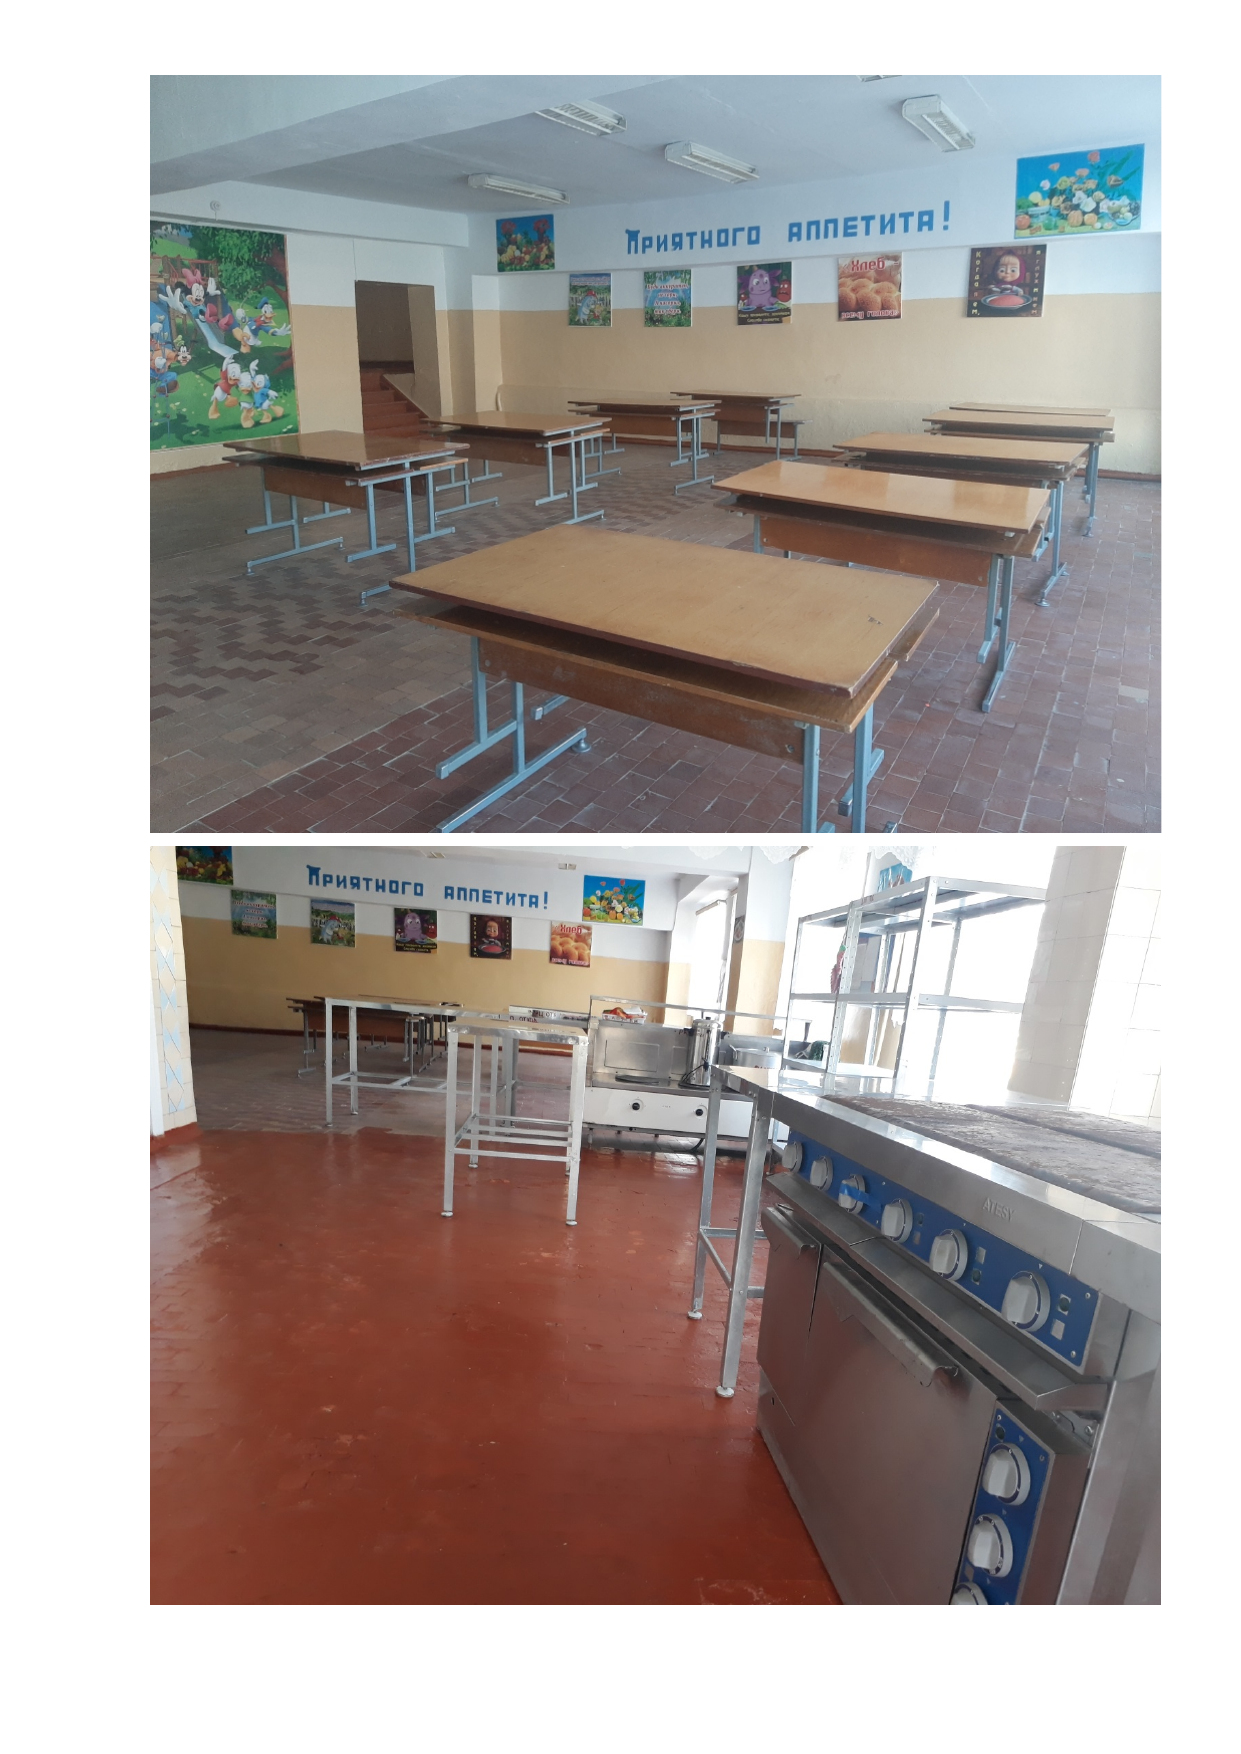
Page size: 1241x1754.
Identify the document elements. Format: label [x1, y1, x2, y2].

picture [150, 846, 1161, 1605]
picture [150, 75, 1162, 833]
